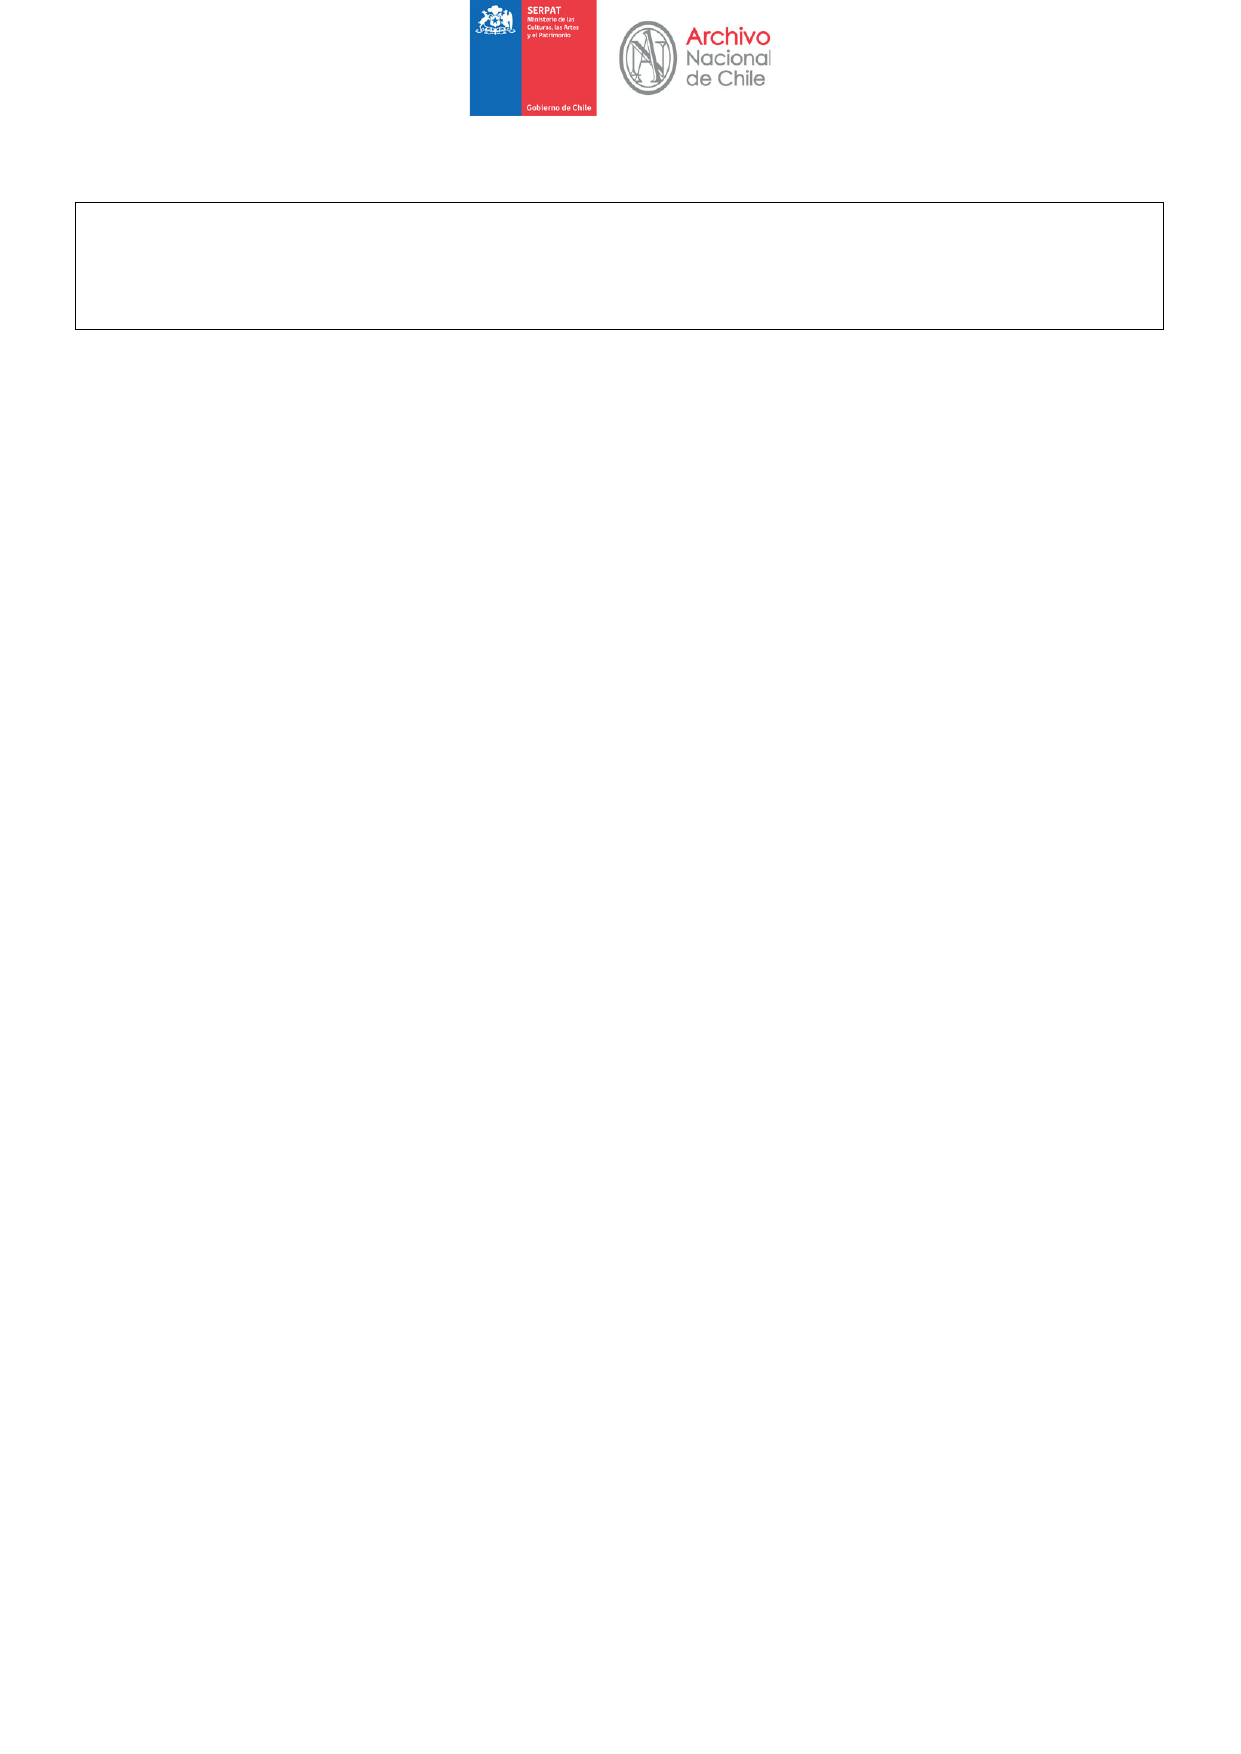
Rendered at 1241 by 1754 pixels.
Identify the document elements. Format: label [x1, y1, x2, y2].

picture [469, 0, 771, 116]
table_header [76, 203, 1163, 329]
